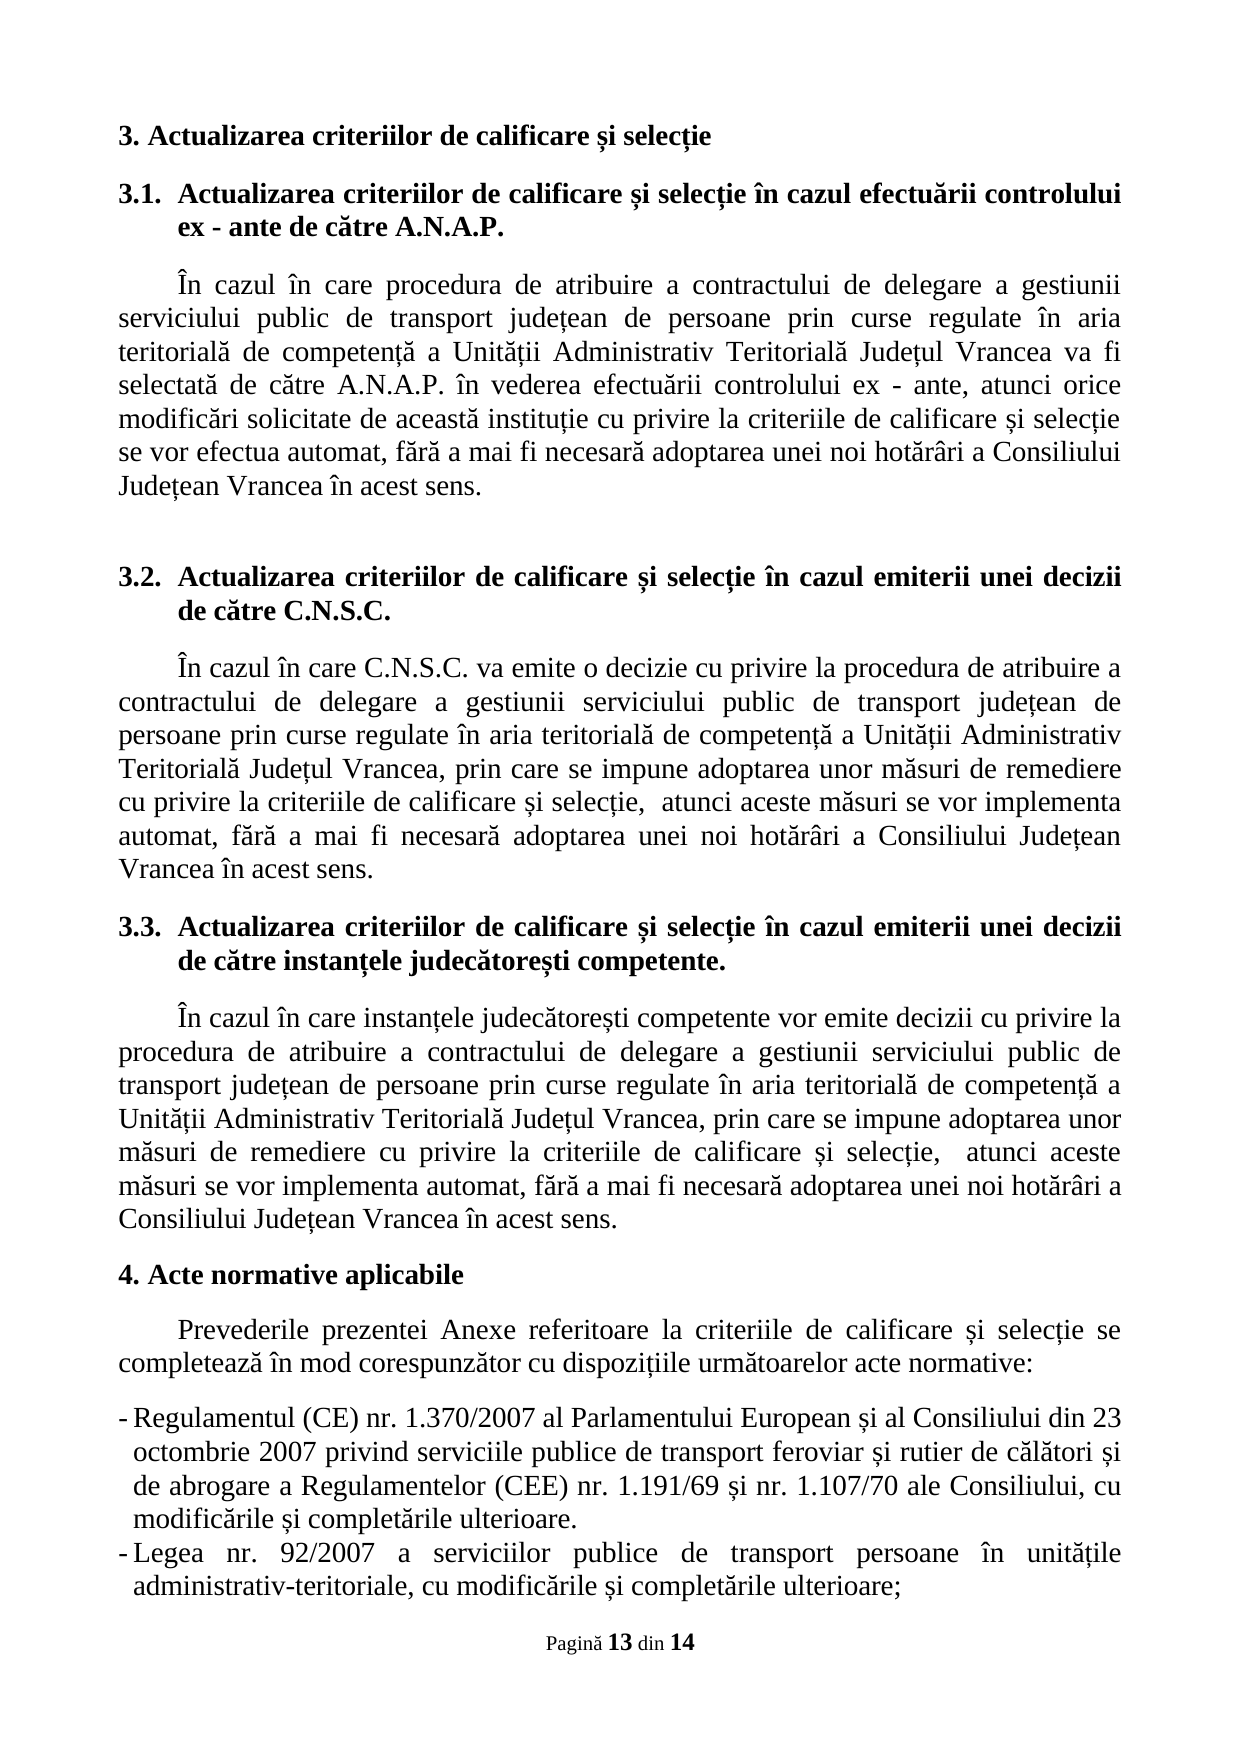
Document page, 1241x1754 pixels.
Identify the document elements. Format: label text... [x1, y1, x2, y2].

list Actualizarea criteriilor de calificare și selecție [118, 118, 1122, 152]
list Acte normative aplicabile [118, 1257, 1122, 1290]
list Legea nr. 92/2007 a serviciilor publice de transport persoane în unitățile administrativ-teritoriale, cu modificările și completările ulterioare; [118, 1535, 1122, 1602]
list Actualizarea criteriilor de calificare și selecție în cazul emiterii unei decizii de către C.N.S.C. [118, 559, 1122, 626]
text În cazul în care C.N.S.C. va emite o decizie cu privire la procedura de atribuire a contractului de delegare a gestiunii serviciului public de transport județean de persoane prin curse regulate în aria teritorială de competență a Unității Administrativ Teritorială Județul Vrancea, prin care se impune adoptarea unor măsuri de remediere cu privire la criteriile de calificare și selecție, atunci aceste măsuri se vor implementa automat, fără a mai fi necesară adoptarea unei noi hotărâri a Consiliului Județean Vrancea în acest sens. [118, 650, 1122, 885]
list Actualizarea criteriilor de calificare și selecție în cazul emiterii unei decizii de către instanțele judecătorești competente. [118, 909, 1122, 976]
list Actualizarea criteriilor de calificare și selecție în cazul efectuării controlului ex - ante de către A.N.A.P. [118, 176, 1122, 243]
list Regulamentul (CE) nr. 1.370/2007 al Parlamentului European și al Consiliului din 23 octombrie 2007 privind serviciile publice de transport feroviar și rutier de călători și de abrogare a Regulamentelor (CEE) nr. 1.191/69 și nr. 1.107/70 ale Consiliului, cu modificările și completările ulterioare. [118, 1401, 1122, 1535]
text Prevederile prezentei Anexe referitoare la criteriile de calificare și selecție se completează în mod corespunzător cu dispozițiile următoarelor acte normative: [118, 1312, 1122, 1379]
text În cazul în care procedura de atribuire a contractului de delegare a gestiunii serviciului public de transport județean de persoane prin curse regulate în aria teritorială de competență a Unității Administrativ Teritorială Județul Vrancea va fi selectată de către A.N.A.P. în vederea efectuării controlului ex - ante, atunci orice modificări solicitate de această instituție cu privire la criteriile de calificare și selecție se vor efectua automat, fără a mai fi necesară adoptarea unei noi hotărâri a Consiliului Județean Vrancea în acest sens. [118, 267, 1122, 502]
text În cazul în care instanțele judecătorești competente vor emite decizii cu privire la procedura de atribuire a contractului de delegare a gestiunii serviciului public de transport județean de persoane prin curse regulate în aria teritorială de competență a Unității Administrativ Teritorială Județul Vrancea, prin care se impune adoptarea unor măsuri de remediere cu privire la criteriile de calificare și selecție, atunci aceste măsuri se vor implementa automat, fără a mai fi necesară adoptarea unei noi hotărâri a Consiliului Județean Vrancea în acest sens. [118, 1000, 1122, 1235]
